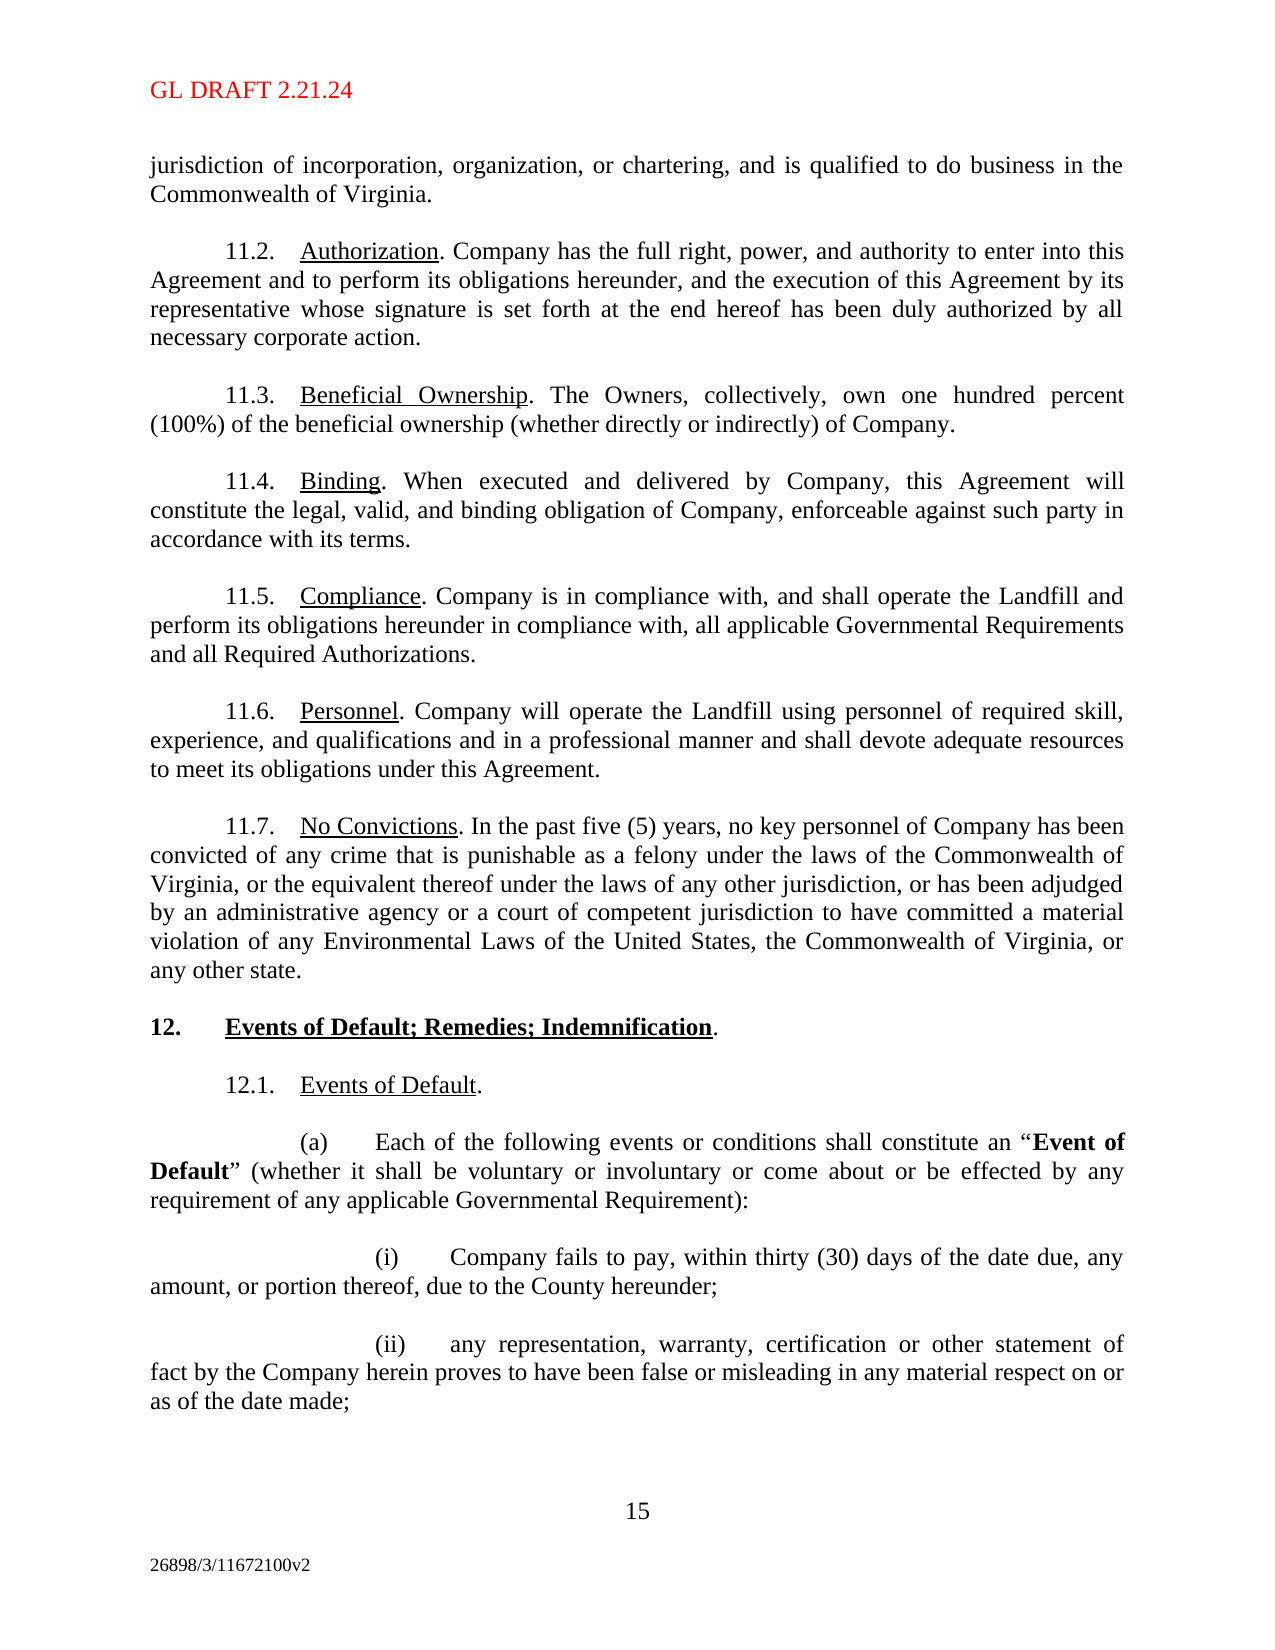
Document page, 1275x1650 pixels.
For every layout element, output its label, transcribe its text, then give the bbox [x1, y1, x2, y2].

list any representation, warranty, certification or other statement of fact by the Company herein proves to have been false or misleading in any material respect on or as of the date made; [150, 1329, 1125, 1415]
list Each of the following events or conditions shall constitute an “Event of Default” (whether it shall be voluntary or involuntary or come about or be effected by any requirement of any applicable Governmental Requirement): [150, 1127, 1125, 1214]
list Beneficial Ownership. The Owners, collectively, own one hundred percent (100%) of the beneficial ownership (whether directly or indirectly) of Company. [150, 380, 1125, 437]
list Authorization. Company has the full right, power, and authority to enter into this Agreement and to perform its obligations hereunder, and the execution of this Agreement by its representative whose signature is set forth at the end hereof has been duly authorized by all necessary corporate action. [150, 236, 1125, 351]
list Events of Default. [141, 1070, 1125, 1099]
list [150, 150, 1125, 207]
list Binding. When executed and delivered by Company, this Agreement will constitute the legal, valid, and binding obligation of Company, enforceable against such party in accordance with its terms. [150, 466, 1125, 552]
list No Convictions. In the past five (5) years, no key personnel of Company has been convicted of any crime that is punishable as a felony under the laws of the Commonwealth of Virginia, or the equivalent thereof under the laws of any other jurisdiction, or has been adjudged by an administrative agency or a court of competent jurisdiction to have committed a material violation of any Environmental Laws of the United States, the Commonwealth of Virginia, or any other state. [150, 811, 1125, 984]
list Company fails to pay, within thirty (30) days of the date due, any amount, or portion thereof, due to the County hereunder; [150, 1242, 1125, 1300]
list Personnel. Company will operate the Landfill using personnel of required skill, experience, and qualifications and in a professional manner and shall devote adequate resources to meet its obligations under this Agreement. [150, 696, 1125, 782]
list Events of Default; Remedies; Indemnification. [150, 1012, 1125, 1041]
list Compliance. Company is in compliance with, and shall operate the Landfill and perform its obligations hereunder in compliance with, all applicable Governmental Requirements and all Required Authorizations. [150, 581, 1125, 667]
